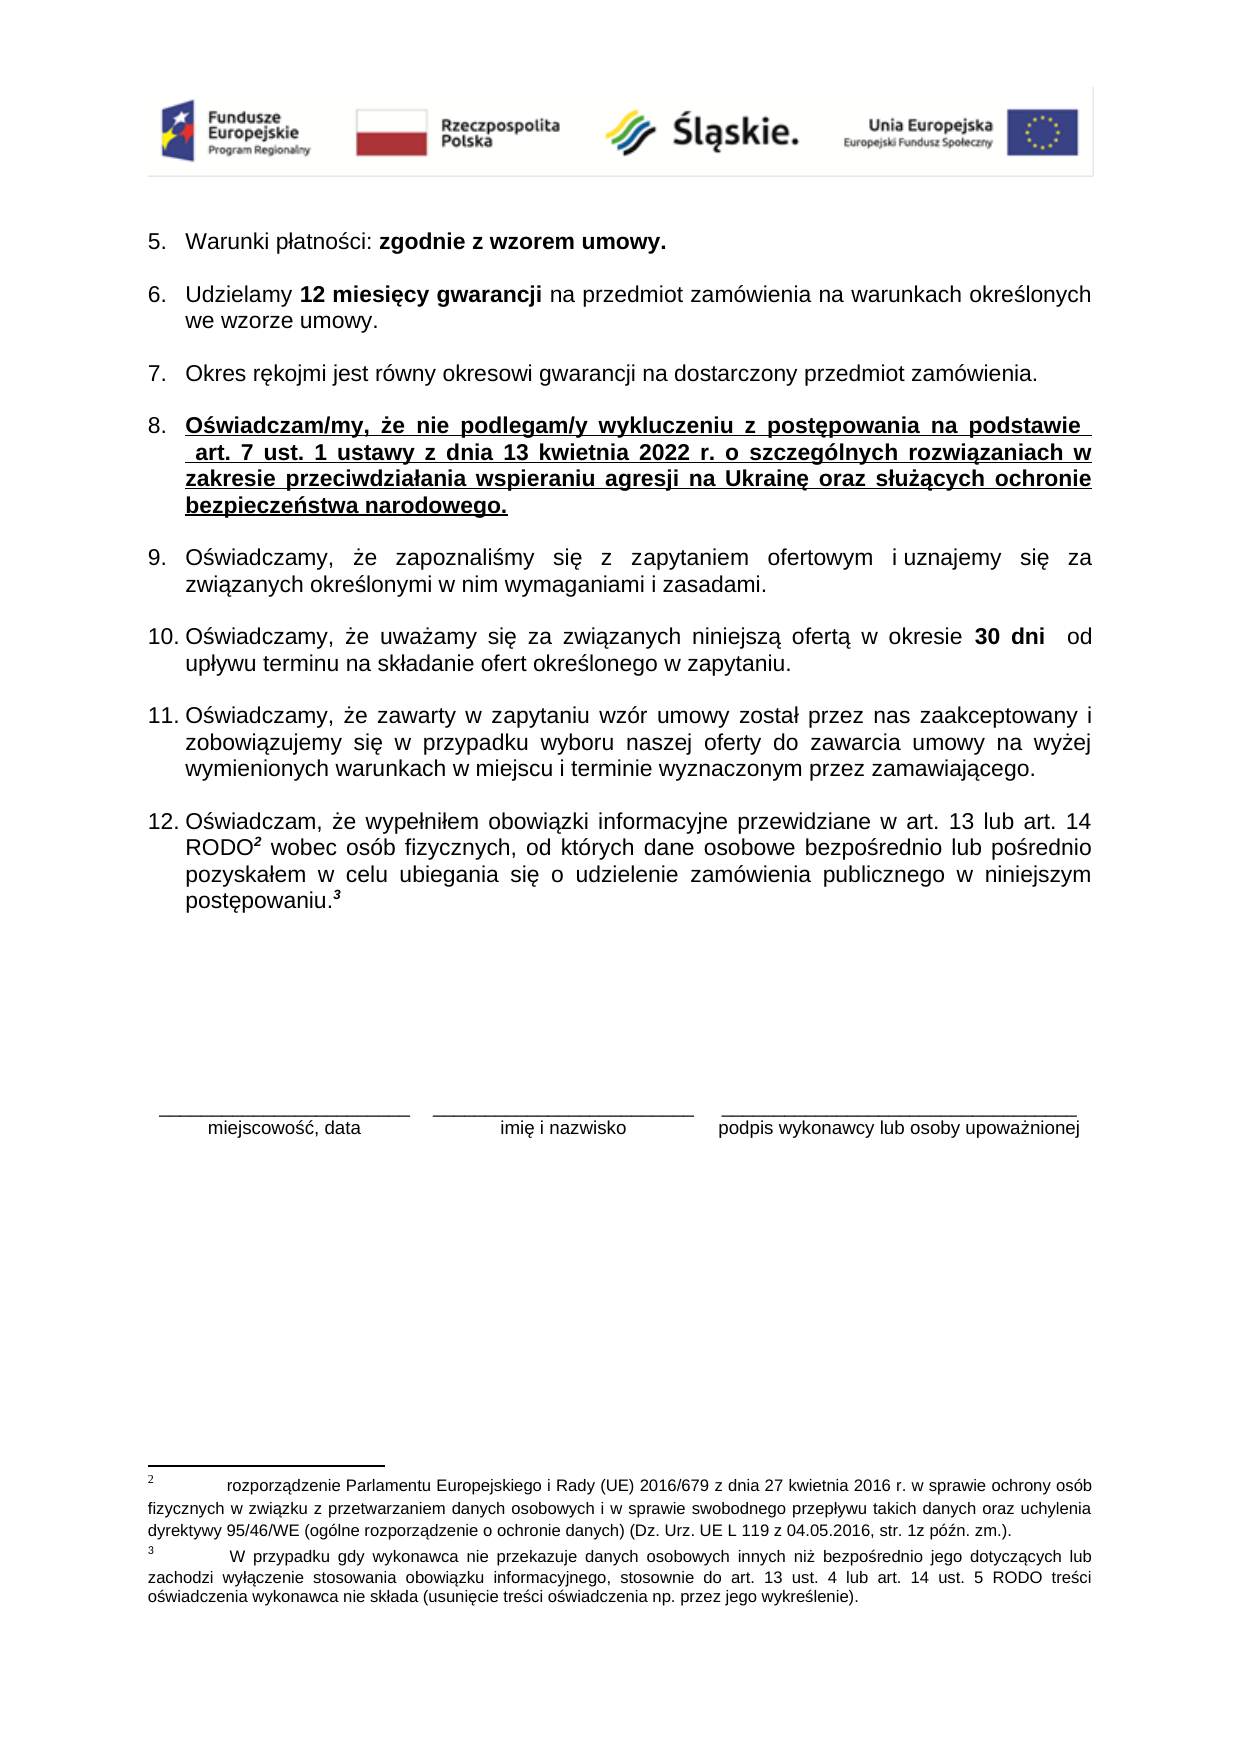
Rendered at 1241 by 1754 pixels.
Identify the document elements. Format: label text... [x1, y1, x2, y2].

list Oświadczamy, że zawarty w zapytaniu wzór umowy został przez nas zaakceptowany i zobowiązujemy się w przypadku wyboru naszej oferty do zawarcia umowy na wyżej wymienionych warunkach w miejscu i terminie wyznaczonym przez zamawiającego. [148, 702, 1092, 781]
list Okres rękojmi jest równy okresowi gwarancji na dostarczony przedmiot zamówienia. [148, 360, 1092, 386]
list Oświadczamy, że zapoznaliśmy się z zapytaniem ofertowym i uznajemy się za związanych określonymi w nim wymaganiami i zasadami. [148, 544, 1092, 597]
list Oświadczamy, że uważamy się za związanych niniejszą ofertą w okresie 30 dni od upływu terminu na składanie ofert określonego w zapytaniu. [148, 623, 1092, 676]
table_header __________________________________ podpis wykonawcy lub osoby upoważnionej [705, 1095, 1092, 1138]
list Oświadczam/my, że nie podlegam/y wykluczeniu z postępowania na podstawie art. 7 ust. 1 ustawy z dnia 13 kwietnia 2022 r. o szczególnych rozwiązaniach w zakresie przeciwdziałania wspieraniu agresji na Ukrainę oraz służących ochronie bezpieczeństwa narodowego. [148, 412, 1092, 518]
picture [147, 87, 1095, 178]
list Oświadczam, że wypełniłem obowiązki informacyjne przewidziane w art. 13 lub art. 14 RODO wobec osób fizycznych, od których dane osobowe bezpośrednio lub pośrednio pozyskałem w celu ubiegania się o udzielenie zamówienia publicznego w niniejszym postępowaniu. [148, 808, 1092, 913]
table_header _________________________ imię i nazwisko [421, 1095, 705, 1138]
list Udzielamy 12 miesięcy gwarancji na przedmiot zamówienia na warunkach określonych we wzorze umowy. [148, 281, 1092, 333]
table_header ________________________ miejscowość, data [148, 1095, 421, 1138]
list Warunki płatności: zgodnie z wzorem umowy. [148, 228, 1092, 254]
